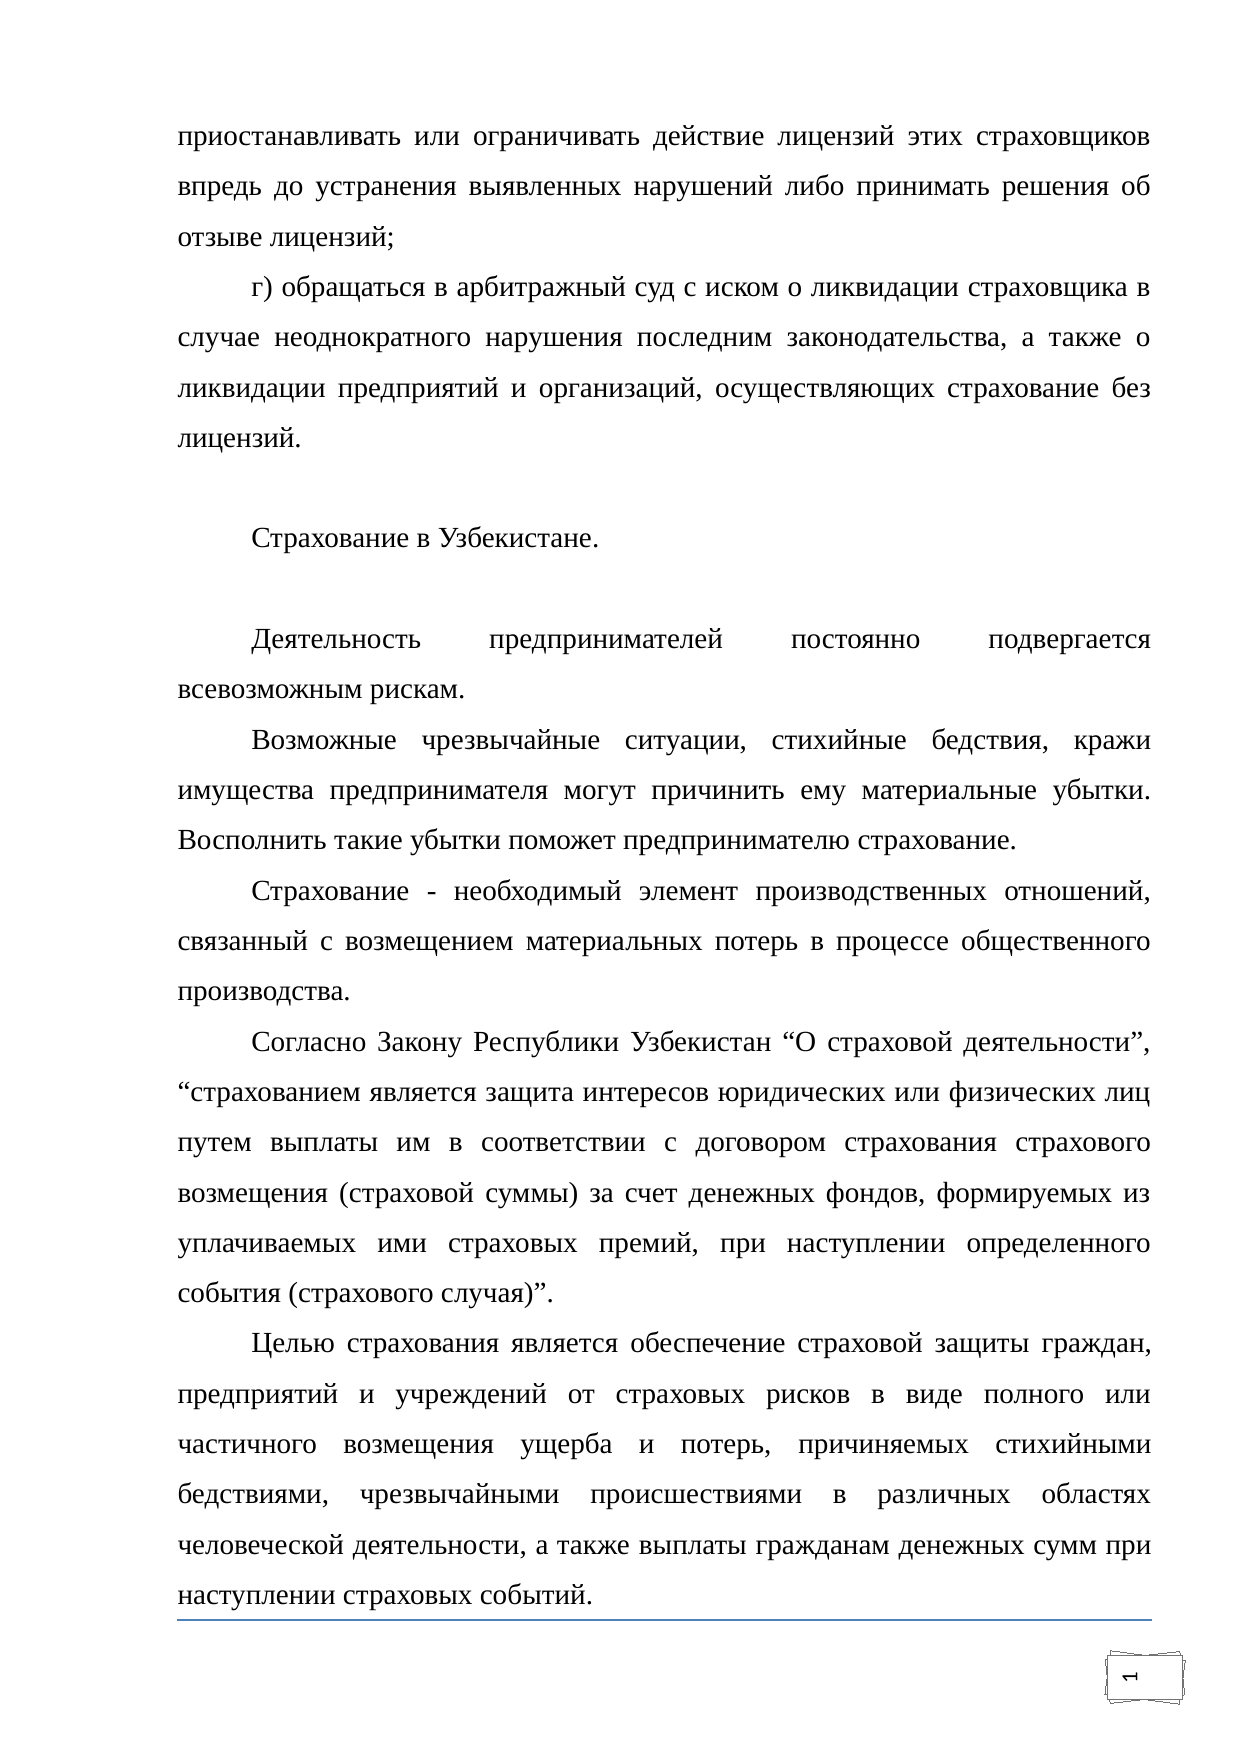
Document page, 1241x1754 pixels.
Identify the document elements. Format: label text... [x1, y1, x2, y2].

title Страхование - необходимый элемент производственных отношений, связанный с возмещением материальных потерь в процессе общественного производства. [177, 873, 1152, 1007]
title Согласно Закону Республики Узбекистан “О страховой деятельности”, “страхованием является защита интересов юридических или физических лиц путем выплаты им в соответствии с договором страхования страхового возмещения (страховой суммы) за счет денежных фондов, формируемых из уплачиваемых ими страховых премий, при наступлении определенного события (страхового случая)”. [177, 1024, 1152, 1309]
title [177, 118, 1152, 252]
title Возможные чрезвычайные ситуации, стихийные бедствия, кражи имущества предпринимателя могут причинить ему материальные убытки. Восполнить такие убытки поможет предпринимателю страхование. [177, 722, 1152, 856]
title Целью страхования является обеспечение страховой защиты граждан, предприятий и учреждений от страховых рисков в виде полного или частичного возмещения ущерба и потерь, причиняемых стихийными бедствиями, чрезвычайными происшествиями в различных областях человеческой деятельности, а также выплаты гражданам денежных сумм при наступлении страховых событий. [177, 1326, 1152, 1619]
title Страхование в Узбекистане. [177, 521, 1152, 554]
title Деятельность предпринимателей постоянно подвергается всевозможным рискам. [177, 621, 1152, 705]
title г) обращаться в арбитражный суд с иском о ликвидации страховщика в случае неоднократного нарушения последним законодательства, а также о ликвидации предприятий и организаций, осуществляющих страхование без лицензий. [177, 269, 1152, 453]
